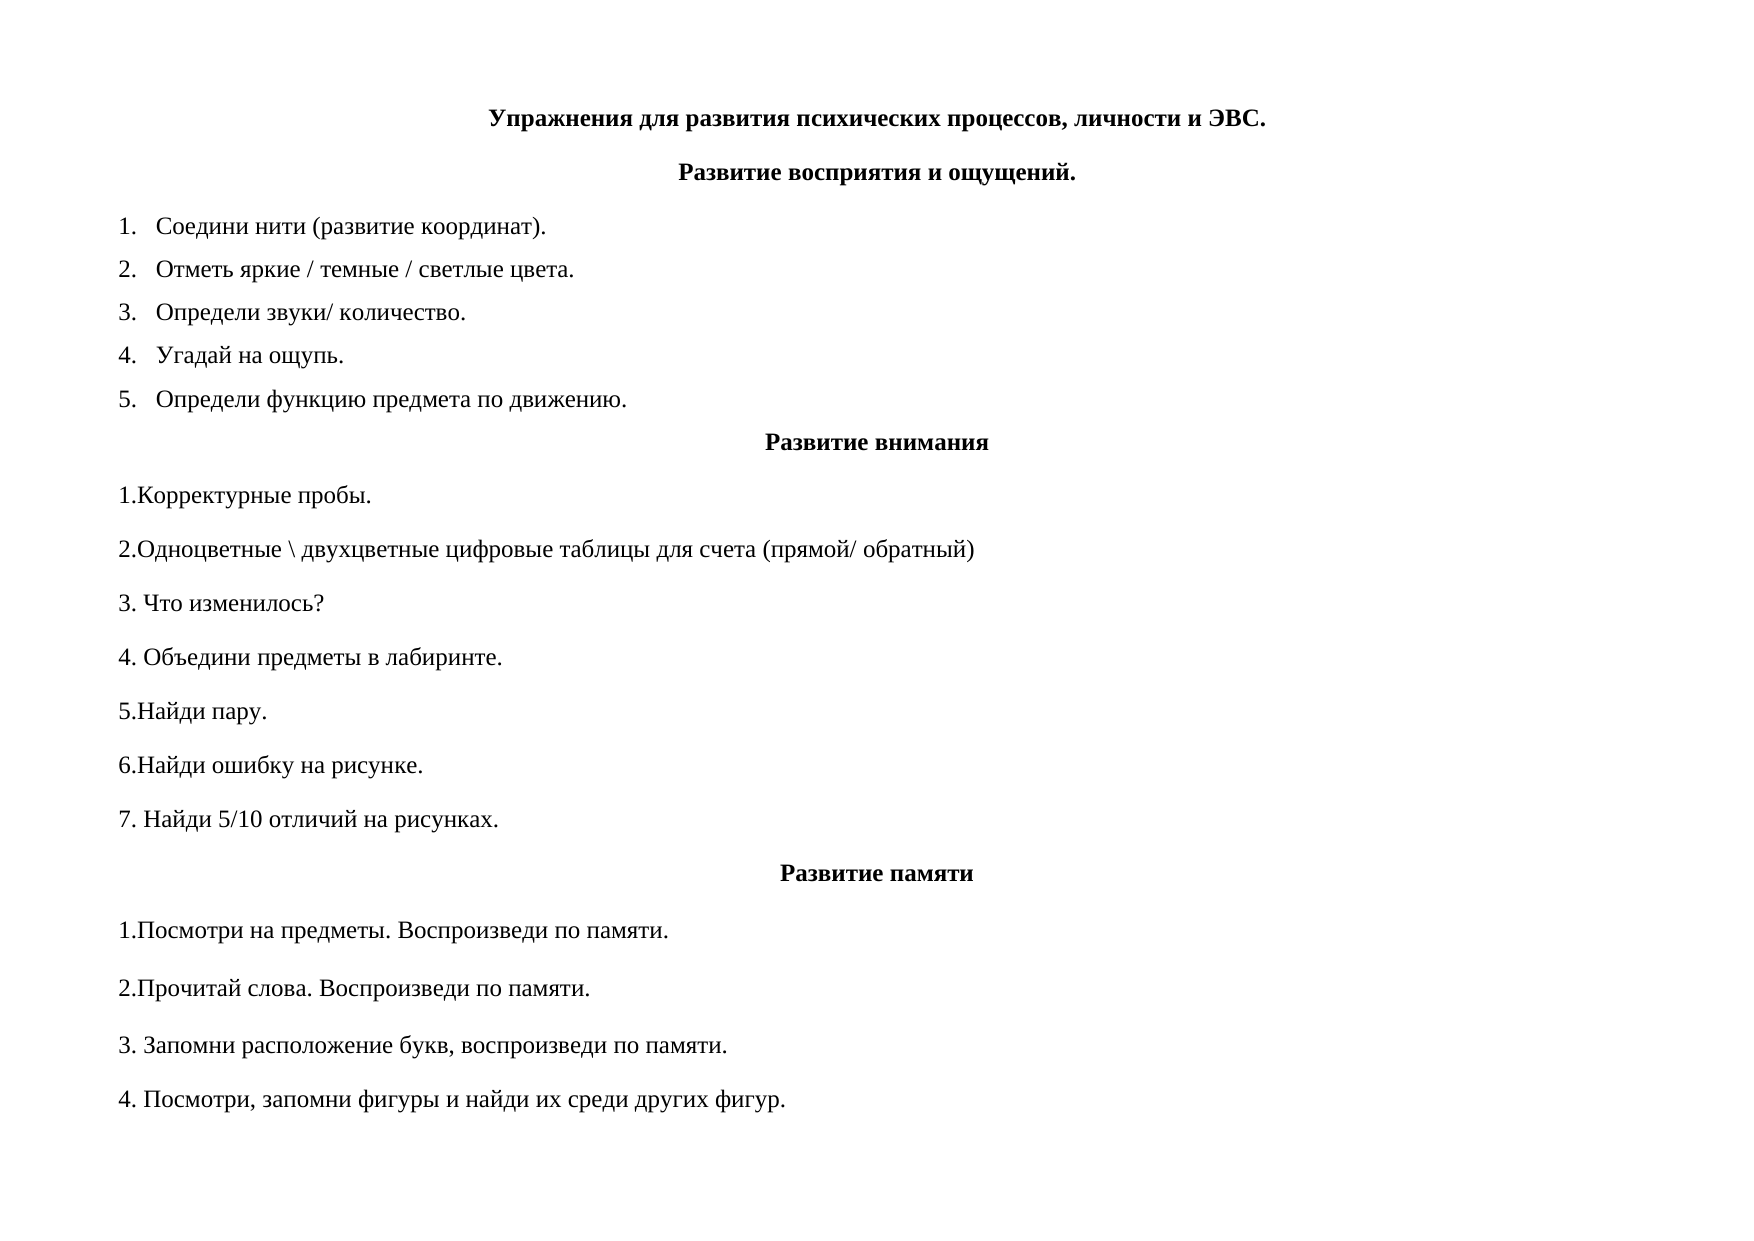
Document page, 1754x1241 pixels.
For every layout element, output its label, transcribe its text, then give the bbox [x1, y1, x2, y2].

text Развитие памяти [118, 858, 1636, 886]
list Определи функцию предмета по движению. [118, 384, 1636, 412]
list Соедини нити (развитие координат). [118, 211, 1636, 240]
text 2.Одноцветные \ двухцветные цифровые таблицы для счета (прямой/ обратный) [118, 534, 1636, 563]
list Определи звуки/ количество. [118, 297, 1636, 326]
text 6.Найди ошибку на рисунке. [118, 750, 1636, 779]
text 2.Прочитай слова. Воспроизведи по памяти. [118, 973, 1636, 1001]
text 4. Посмотри, запомни фигуры и найди их среди других фигур. [118, 1084, 1636, 1113]
text 3. Что изменилось? [118, 588, 1636, 617]
text 4. Объедини предметы в лабиринте. [118, 642, 1636, 671]
text 1.Корректурные пробы. [118, 481, 1636, 509]
text 5.Найди пару. [118, 696, 1636, 725]
text Развитие восприятия и ощущений. [118, 157, 1636, 186]
text 1.Посмотри на предметы. Воспроизведи по памяти. [118, 915, 1636, 944]
text Упражнения для развития психических процессов, личности и ЭВС. [118, 103, 1636, 132]
text 3. Запомни расположение букв, воспроизведи по памяти. [118, 1030, 1636, 1059]
list Угадай на ощупь. [118, 341, 1636, 369]
text 7. Найди 5/10 отличий на рисунках. [118, 804, 1636, 832]
list Отметь яркие / темные / светлые цвета. [118, 254, 1636, 283]
text Развитие внимания [118, 427, 1636, 456]
